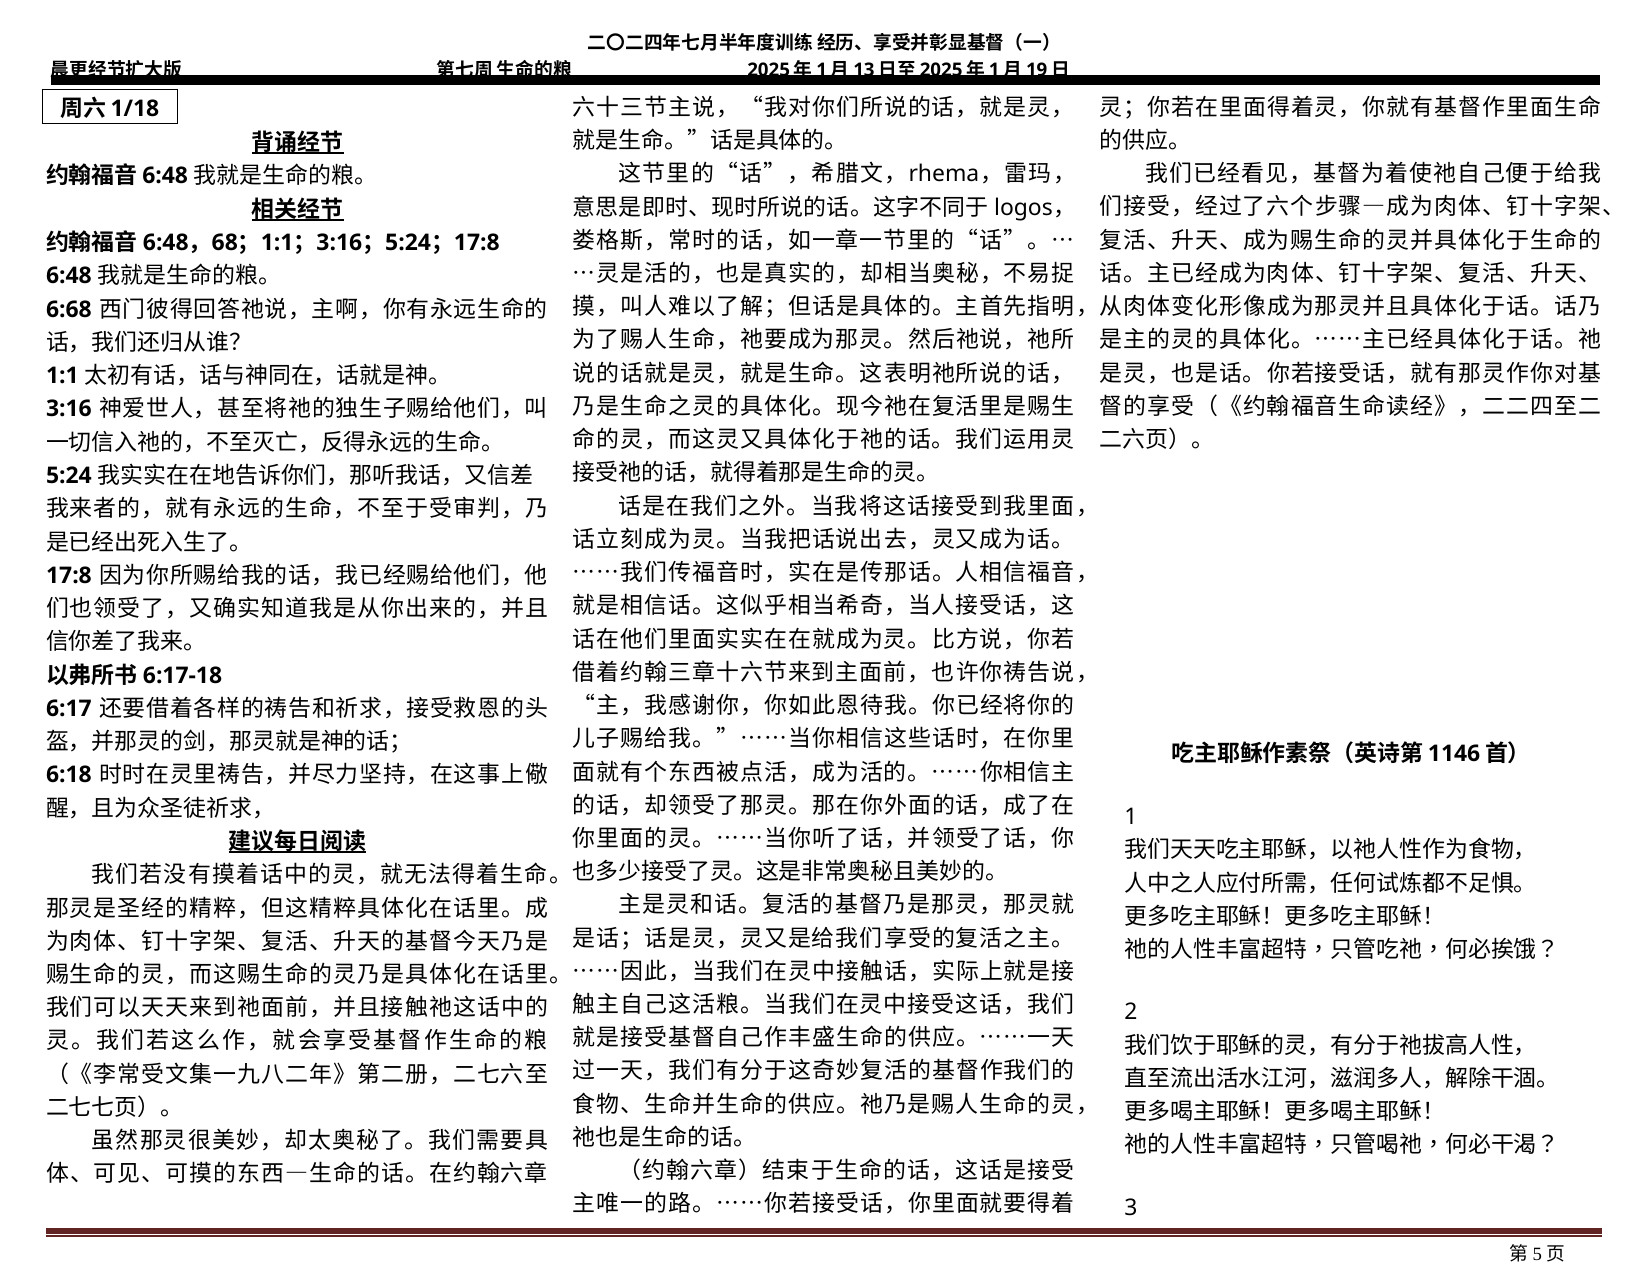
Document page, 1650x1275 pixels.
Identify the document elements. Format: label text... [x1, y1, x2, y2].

text 约翰福音 6:48，68；1:1；3:16；5:24；17:8 [46, 224, 549, 257]
list 2 [1124, 995, 1578, 1027]
list 更多吃主耶稣！更多吃主耶稣！ [1124, 898, 1578, 931]
text 3:16 神爱世人，甚至将祂的独生子赐给他们，叫一切信入祂的，不至灭亡，反得永远的生命。 [46, 390, 549, 457]
text 我来者的，就有永远的生命，不至于受审判，乃是已经出死入生了。 [46, 490, 549, 557]
text 主是灵和话。复活的基督乃是那灵，那灵就是话；话是灵，灵又是给我们享受的复活之主。……因此，当我们在灵中接触话，实际上就是接触主自己这活粮。当我们在灵中接受这话，我们就是接受基督自己作丰盛生命的供应。……一天过一天，我们有分于这奇妙复活的基督作我们的食物、生命并生命的供应。祂乃是赐人生命的灵，祂也是生命的话。 [572, 886, 1076, 1152]
text （约翰六章）结束于生命的话，这话是接受主唯一的路。……你若接受话，你里面就要得着灵；你若在里面得着灵，你就有基督作里面生命的供应。 [572, 1152, 1076, 1218]
list 祂的人性丰富超特，只管吃祂，何必挨饿？ [1124, 931, 1578, 964]
text 相关经节 [46, 191, 549, 224]
list 3 [1124, 1191, 1578, 1222]
text 1:1 太初有话，话与神同在，话就是神。 [46, 357, 549, 390]
text 6:68 西门彼得回答祂说，主啊，你有永远生命的话，我们还归从谁？ [46, 290, 549, 357]
list 人中之人应付所需，任何试炼都不足惧。 [1124, 864, 1578, 898]
list 我们天天吃主耶稣，以祂人性作为食物， [1124, 831, 1578, 864]
list 直至流出活水江河，滋润多人，解除干涸。 [1124, 1060, 1578, 1093]
list 更多喝主耶稣！更多喝主耶稣！ [1124, 1093, 1578, 1126]
table_header 周六1/18 [43, 90, 177, 123]
text 约翰福音6:48 我就是生命的粮。 [46, 157, 549, 191]
text 虽然那灵很美妙，却太奥秘了。我们需要具体、可见、可摸的东西—生命的话。在约翰六章六十三节主说，“我对你们所说的话，就是灵，就是生命。”话是具体的。 [46, 1122, 549, 1188]
list 1 [1124, 800, 1578, 831]
text 我们若没有摸着话中的灵，就无法得着生命。那灵是圣经的精粹，但这精粹具体化在话里。成为肉体、钉十字架、复活、升天的基督今天乃是赐生命的灵，而这赐生命的灵乃是具体化在话里。我们可以天天来到祂面前，并且接触祂这话中的灵。我们若这么作，就会享受基督作生命的粮（《李常受文集一九八二年》第二册，二七六至二七七页）。 [46, 856, 549, 1122]
text 6:17 还要借着各样的祷告和祈求，接受救恩的头盔，并那灵的剑，那灵就是神的话； [46, 690, 549, 756]
text 17:8 因为你所赐给我的话，我已经赐给他们，他们也领受了，又确实知道我是从你出来的，并且信你差了我来。 [46, 557, 549, 656]
text 虽然那灵很美妙，却太奥秘了。我们需要具体、可见、可摸的东西—生命的话。在约翰六章六十三节主说，“我对你们所说的话，就是灵，就是生命。”话是具体的。 [572, 88, 1076, 155]
list 我们饮于耶稣的灵，有分于祂拔高人性， [1124, 1027, 1578, 1060]
text 这节里的“话”，希腊文，rhema，雷玛，意思是即时、现时所说的话。这字不同于logos，娄格斯，常时的话，如一章一节里的“话”。……灵是活的，也是真实的，却相当奥秘，不易捉摸，叫人难以了解；但话是具体的。主首先指明，为了赐人生命，祂要成为那灵。然后祂说，祂所说的话就是灵，就是生命。这表明祂所说的话，乃是生命之灵的具体化。现今祂在复活里是赐生命的灵，而这灵又具体化于祂的话。我们运用灵接受祂的话，就得着那是生命的灵。 [572, 155, 1076, 487]
text 背诵经节 [46, 124, 549, 157]
text 建议每日阅读 [46, 823, 549, 856]
text 6:48 我就是生命的粮。 [46, 257, 549, 290]
text 以弗所书 6:17-18 [46, 656, 549, 690]
text 我们已经看见，基督为着使祂自己便于给我们接受，经过了六个步骤—成为肉体、钉十字架、复活、升天、成为赐生命的灵并具体化于生命的话。主已经成为肉体、钉十字架、复活、升天、从肉体变化形像成为那灵并且具体化于话。话乃是主的灵的具体化。……主已经具体化于话。祂是灵，也是话。你若接受话，就有那灵作你对基督的享受（《约翰福音生命读经》，二二四至二二六页）。 [1099, 155, 1602, 454]
text 6:18 时时在灵里祷告，并尽力坚持，在这事上儆醒，且为众圣徒祈求， [46, 756, 549, 823]
list 祂的人性丰富超特，只管喝祂，何必干渴？ [1124, 1126, 1578, 1159]
subtitle 吃主耶稣作素祭（英诗第1146首） [1099, 735, 1602, 769]
text 话是在我们之外。当我将这话接受到我里面，话立刻成为灵。当我把话说出去，灵又成为话。……我们传福音时，实在是传那话。人相信福音，就是相信话。这似乎相当希奇，当人接受话，这话在他们里面实实在在就成为灵。比方说，你若借着约翰三章十六节来到主面前，也许你祷告说，“主，我感谢你，你如此恩待我。你已经将你的儿子赐给我。”……当你相信这些话时，在你里面就有个东西被点活，成为活的。……你相信主的话，却领受了那灵。那在你外面的话，成了在你里面的灵。……当你听了话，并领受了话，你也多少接受了灵。这是非常奥秘且美妙的。 [572, 487, 1076, 886]
text 5:24 我实实在在地告诉你们，那听我话，又信差 [46, 457, 549, 490]
text （约翰六章）结束于生命的话，这话是接受主唯一的路。……你若接受话，你里面就要得着灵；你若在里面得着灵，你就有基督作里面生命的供应。 [1099, 88, 1602, 155]
